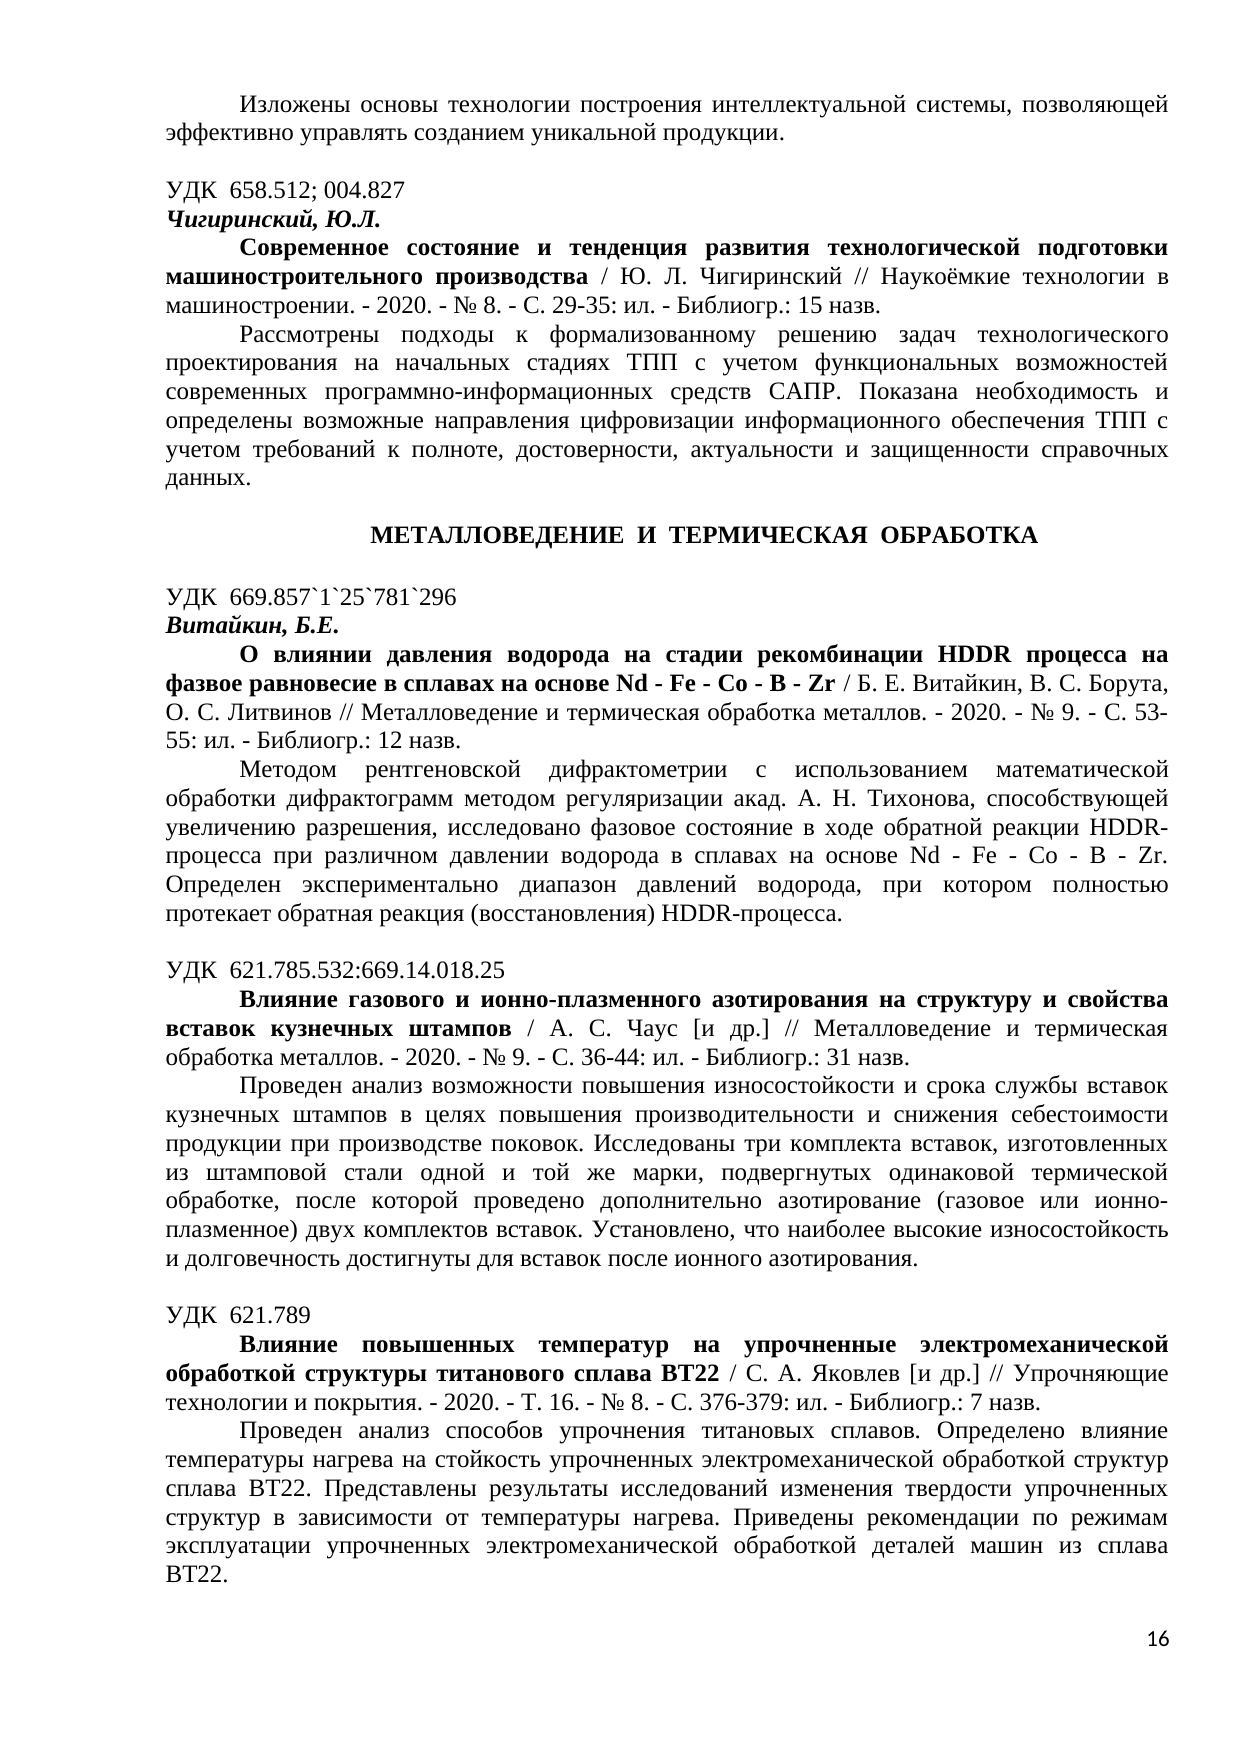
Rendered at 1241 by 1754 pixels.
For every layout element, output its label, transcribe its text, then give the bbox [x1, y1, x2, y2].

text Чигиринский, Ю.Л. [165, 204, 1169, 232]
text Рассмотрены подходы к формализованному решению задач технологического проектирования на начальных стадиях ТПП с учетом функциональных возможностей современных программно-информационных средств САПР. Показана необходимость и определены возможные направления цифровизации информационного обеспечения ТПП с учетом требований к полноте, достоверности, актуальности и защищенности справочных данных. [165, 319, 1169, 491]
text Влияние повышенных температур на упрочненные электромеханической обработкой структуры титанового сплава ВТ22 / С. А. Яковлев [и др.] // Упрочняющие технологии и покрытия. - 2020. - Т. 16. - № 8. - С. 376-379: ил. - Библиогр.: 7 назв. [165, 1329, 1169, 1415]
text Проведен анализ способов упрочнения титановых сплавов. Определено влияние температуры нагрева на стойкость упрочненных электромеханической обработкой структур сплава ВТ22. Представлены результаты исследований изменения твердости упрочненных структур в зависимости от температуры нагрева. Приведены рекомендации по режимам эксплуатации упрочненных электромеханической обработкой деталей машин из сплава ВТ22. [165, 1415, 1169, 1588]
text Влияние газового и ионно-плазменного азотирования на структуру и свойства вставок кузнечных штампов / А. С. Чаус [и др.] // Металловедение и термическая обработка металлов. - 2020. - № 9. - С. 36-44: ил. - Библиогр.: 31 назв. [165, 984, 1169, 1070]
text УДК 669.857`1`25`781`296 [165, 582, 1169, 610]
text Изложены основы технологии построения интеллектуальной системы, позволяющей эффективно управлять созданием уникальной продукции. [165, 89, 1169, 146]
text УДК 658.512; 004.827 [165, 175, 1169, 204]
text О влиянии давления водорода на стадии рекомбинации HDDR процесса на фазвое равновесие в сплавах на основе Nd - Fe - Co - B - Zr / Б. Е. Витайкин, В. С. Борута, О. С. Литвинов // Металловедение и термическая обработка металлов. - 2020. - № 9. - С. 53-55: ил. - Библиогр.: 12 назв. [165, 639, 1169, 754]
text УДК 621.785.532:669.14.018.25 [165, 955, 1169, 984]
text УДК 621.789 [165, 1300, 1169, 1329]
text Проведен анализ возможности повышения износостойкости и срока службы вставок кузнечных штампов в целях повышения производительности и снижения себестоимости продукции при производстве поковок. Исследованы три комплекта вставок, изготовленных из штамповой стали одной и той же марки, подвергнутых одинаковой термической обработке, после которой проведено дополнительно азотирование (газовое или ионно-плазменное) двух комплектов вставок. Установлено, что наиболее высокие износостойкость и долговечность достигнуты для вставок после ионного азотирования. [165, 1070, 1169, 1272]
text Витайкин, Б.Е. [165, 610, 1169, 639]
text МЕТАЛЛОВЕДЕНИЕ И ТЕРМИЧЕСКАЯ ОБРАБОТКА [165, 520, 1169, 549]
text Современное состояние и тенденция развития технологической подготовки машиностроительного производства / Ю. Л. Чигиринский // Наукоёмкие технологии в машиностроении. - 2020. - № 8. - С. 29-35: ил. - Библиогр.: 15 назв. [165, 232, 1169, 319]
text Методом рентгеновской дифрактометрии с использованием математической обработки дифрактограмм методом регуляризации акад. А. Н. Тихонова, способствующей увеличению разрешения, исследовано фазовое состояние в ходе обратной реакции HDDR-процесса при различном давлении водорода в сплавах на основе Nd - Fe - Co - B - Zr. Определен экспериментально диапазон давлений водорода, при котором полностью протекает обратная реакция (восстановления) HDDR-процесса. [165, 754, 1169, 927]
